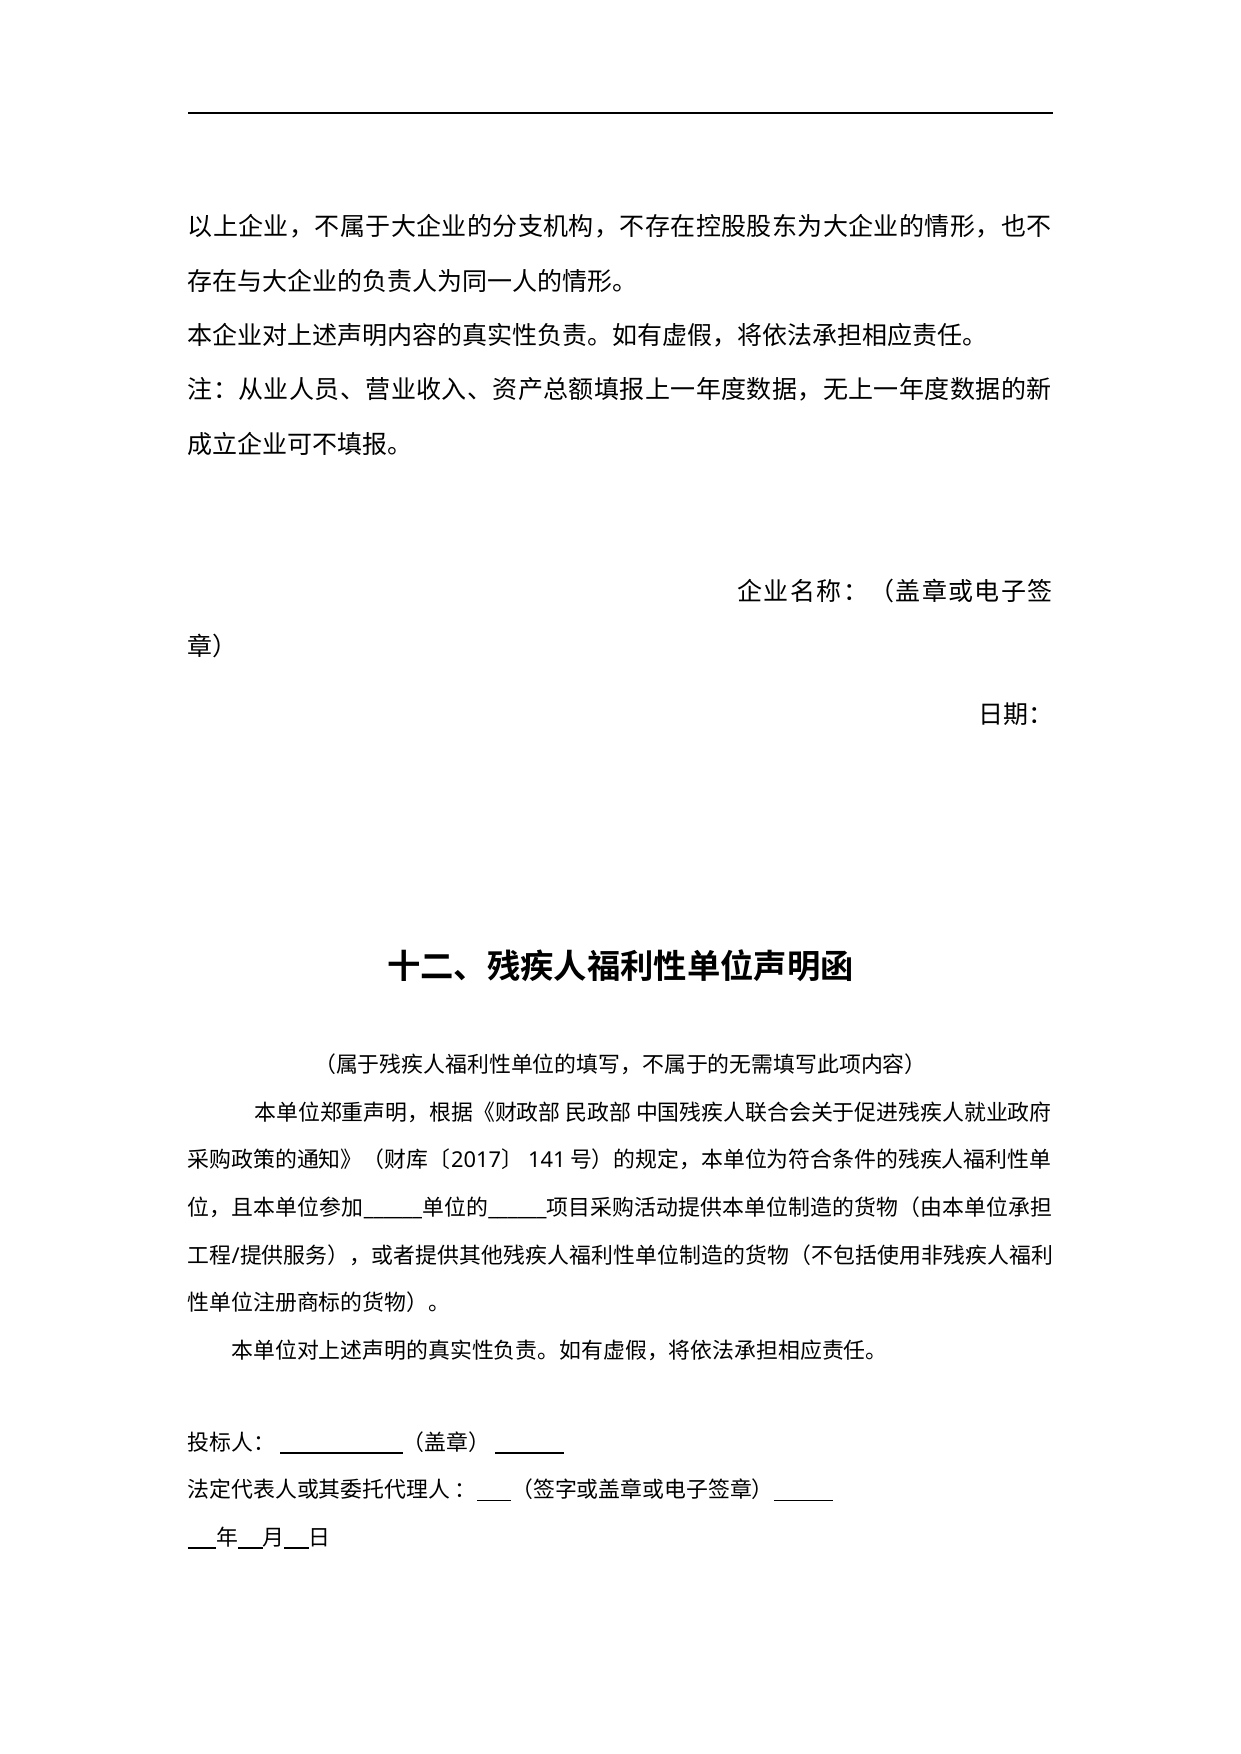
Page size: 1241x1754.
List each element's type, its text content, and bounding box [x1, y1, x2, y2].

text 法定代表人或其委托代理人 ： （签字或盖章或电子签章） [187, 1472, 1053, 1504]
text 注：从业人员、营业收入、资产总额填报上一年度数据，无上一年度数据的新成立企业可不填报。 [187, 370, 1053, 460]
text 以上企业，不属于大企业的分支机构，不存在控股股东为大企业的情形，也不存在与大企业的负责人为同一人的情形。 [187, 207, 1053, 297]
subtitle 十二、残疾人福利性单位声明函 [187, 931, 1053, 996]
text 本企业对上述声明内容的真实性负责。如有虚假，将依法承担相应责任。 [187, 315, 1053, 352]
text 日期： [187, 681, 1053, 746]
text （属于残疾人福利性单位的填写，不属于的无需填写此项内容） [187, 1047, 1053, 1079]
text 本单位郑重声明，根据《财政部 民政部 中国残疾人联合会关于促进残疾人就业政府采购政策的通知》（财库〔2017〕 141号）的规定，本单位为符合条件的残疾人福利性单位，且本单位参加______单位的______项目采购活动提供本单位制造的货物（由本单位承担工程/提供服务），或者提供其他残疾人福利性单位制造的货物（不包括使用非残疾人福利性单位注册商标的货物）。 [187, 1095, 1053, 1317]
text 年 月 日 [187, 1520, 1009, 1552]
text 投标人： （盖章） [187, 1425, 1053, 1457]
text 企业名称：（盖章或电子签章） [187, 572, 1053, 662]
text 本单位对上述声明的真实性负责。如有虚假，将依法承担相应责任。 [187, 1333, 1053, 1364]
